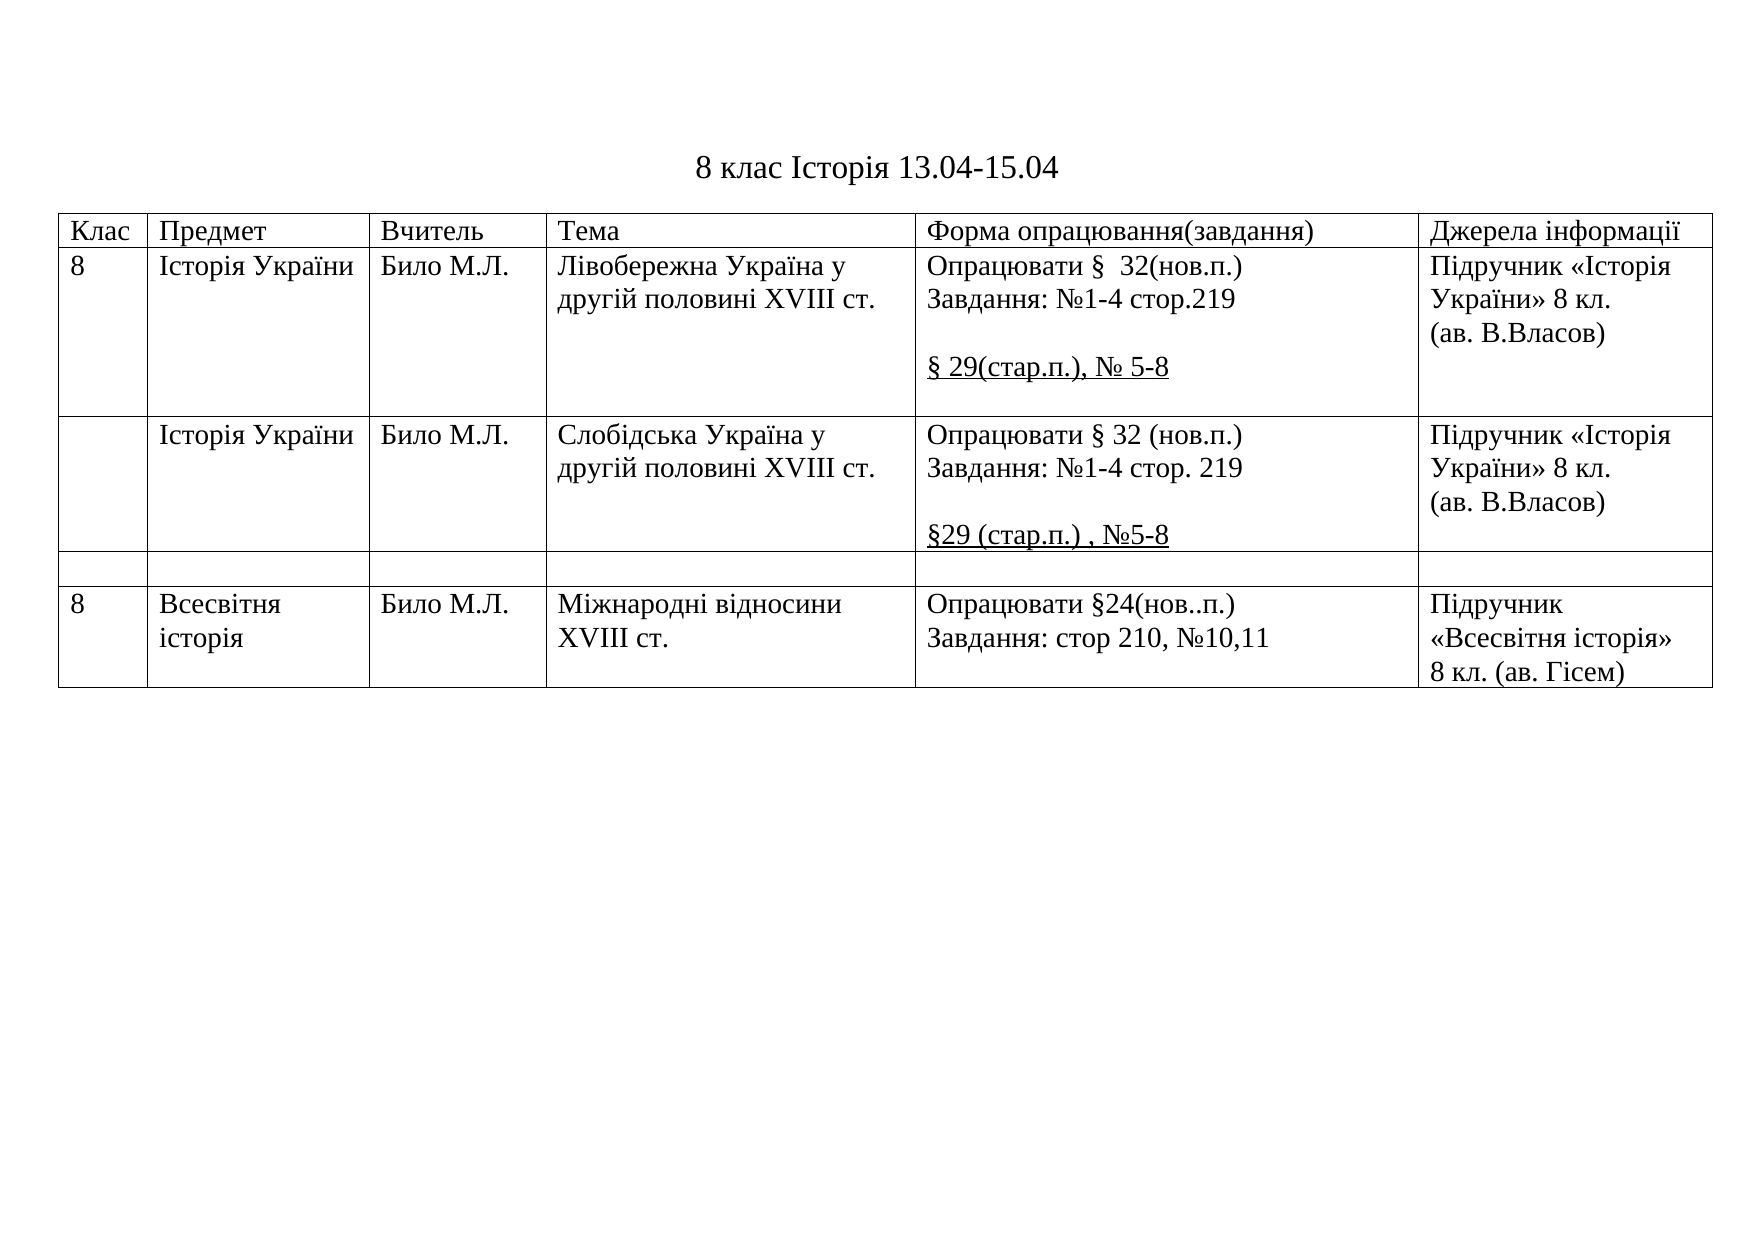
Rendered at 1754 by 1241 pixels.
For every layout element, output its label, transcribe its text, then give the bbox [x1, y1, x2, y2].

table_header Тема [547, 214, 915, 247]
table_cell Слобідська Україна у другій половині XVIII ст. [547, 417, 915, 551]
table_cell [916, 552, 1418, 586]
table_header Вчитель [370, 214, 546, 247]
table_cell [148, 552, 369, 586]
table_cell Підручник «Всесвітня історія» 8 кл. (ав. Гісем) [1419, 587, 1712, 687]
table_cell Історія України [148, 248, 369, 416]
table_cell Всесвітня історія [148, 587, 369, 687]
table_cell 8 [59, 587, 147, 687]
table_cell Лівобережна Україна у другій половині XVIII ст. [547, 248, 915, 416]
table_cell [547, 552, 915, 586]
table_cell Било М.Л. [370, 587, 546, 687]
table_cell Опрацювати § 32 (нов.п.) Завдання: №1-4 стор. 219 §29 (стар.п.) , №5-8 [916, 417, 1418, 551]
table_header Предмет [148, 214, 369, 247]
table_cell [59, 552, 147, 586]
table_cell Опрацювати §24(нов..п.) Завдання: стор 210, №10,11 [916, 587, 1418, 687]
table_cell Підручник «Історія України» 8 кл. (ав. В.Власов) [1419, 248, 1712, 416]
table_cell Било М.Л. [370, 417, 546, 551]
table_header Джерела інформації [1419, 214, 1712, 247]
table_cell Підручник «Історія України» 8 кл. (ав. В.Власов) [1419, 417, 1712, 551]
table_cell [1419, 552, 1712, 586]
table_cell 8 [59, 248, 147, 416]
table_cell Било М.Л. [370, 248, 546, 416]
table_cell [59, 417, 147, 551]
table_cell Історія України [148, 417, 369, 551]
table_header Форма опрацювання(завдання) [916, 214, 1418, 247]
table_cell Опрацювати § 32(нов.п.) Завдання: №1-4 стор.219 § 29(стар.п.), № 5-8 [916, 248, 1418, 416]
table_header Клас [59, 214, 147, 247]
table_cell [370, 552, 546, 586]
table_cell Міжнародні відносини XVIII ст. [547, 587, 915, 687]
text 8 клас Історія 13.04-15.04 [88, 148, 1665, 186]
